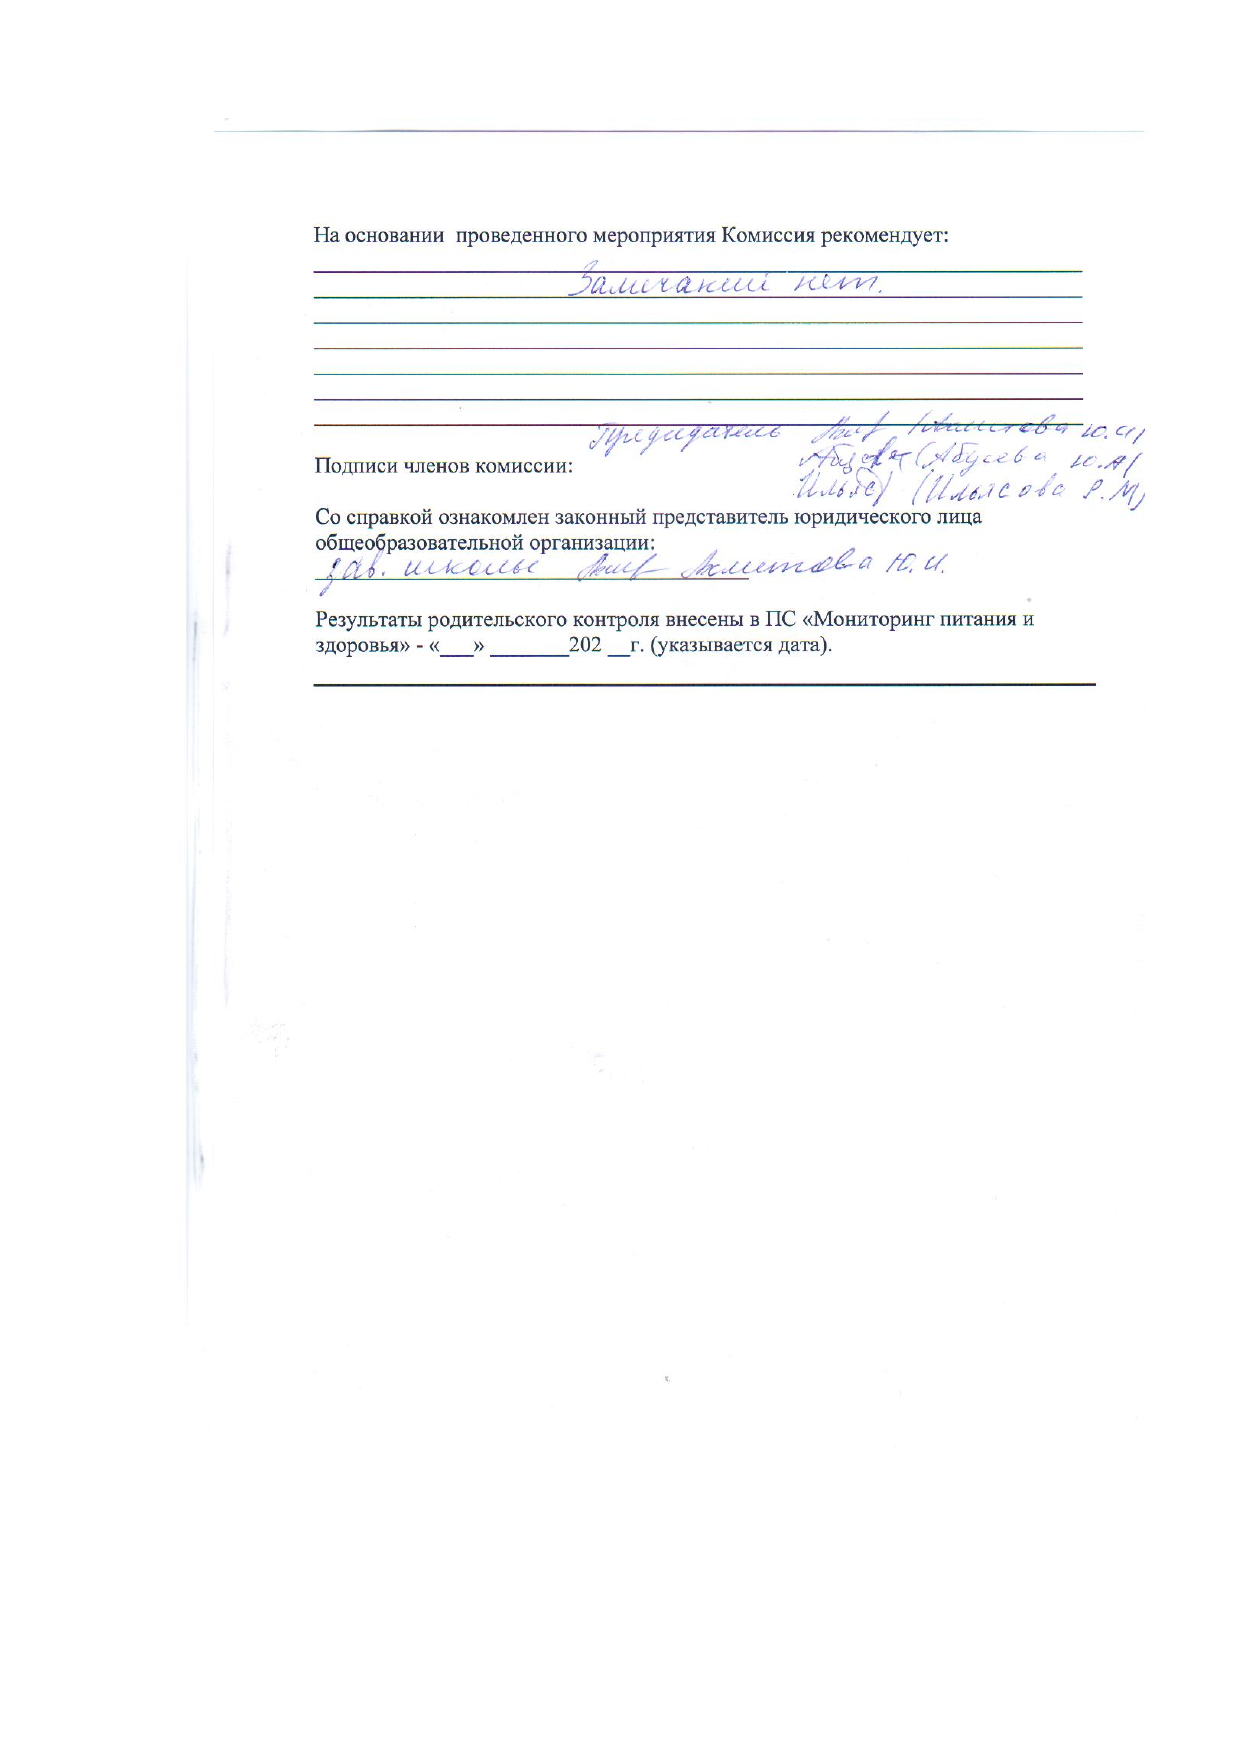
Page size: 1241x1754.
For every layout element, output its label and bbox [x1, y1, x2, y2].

picture [177, 118, 1152, 1460]
